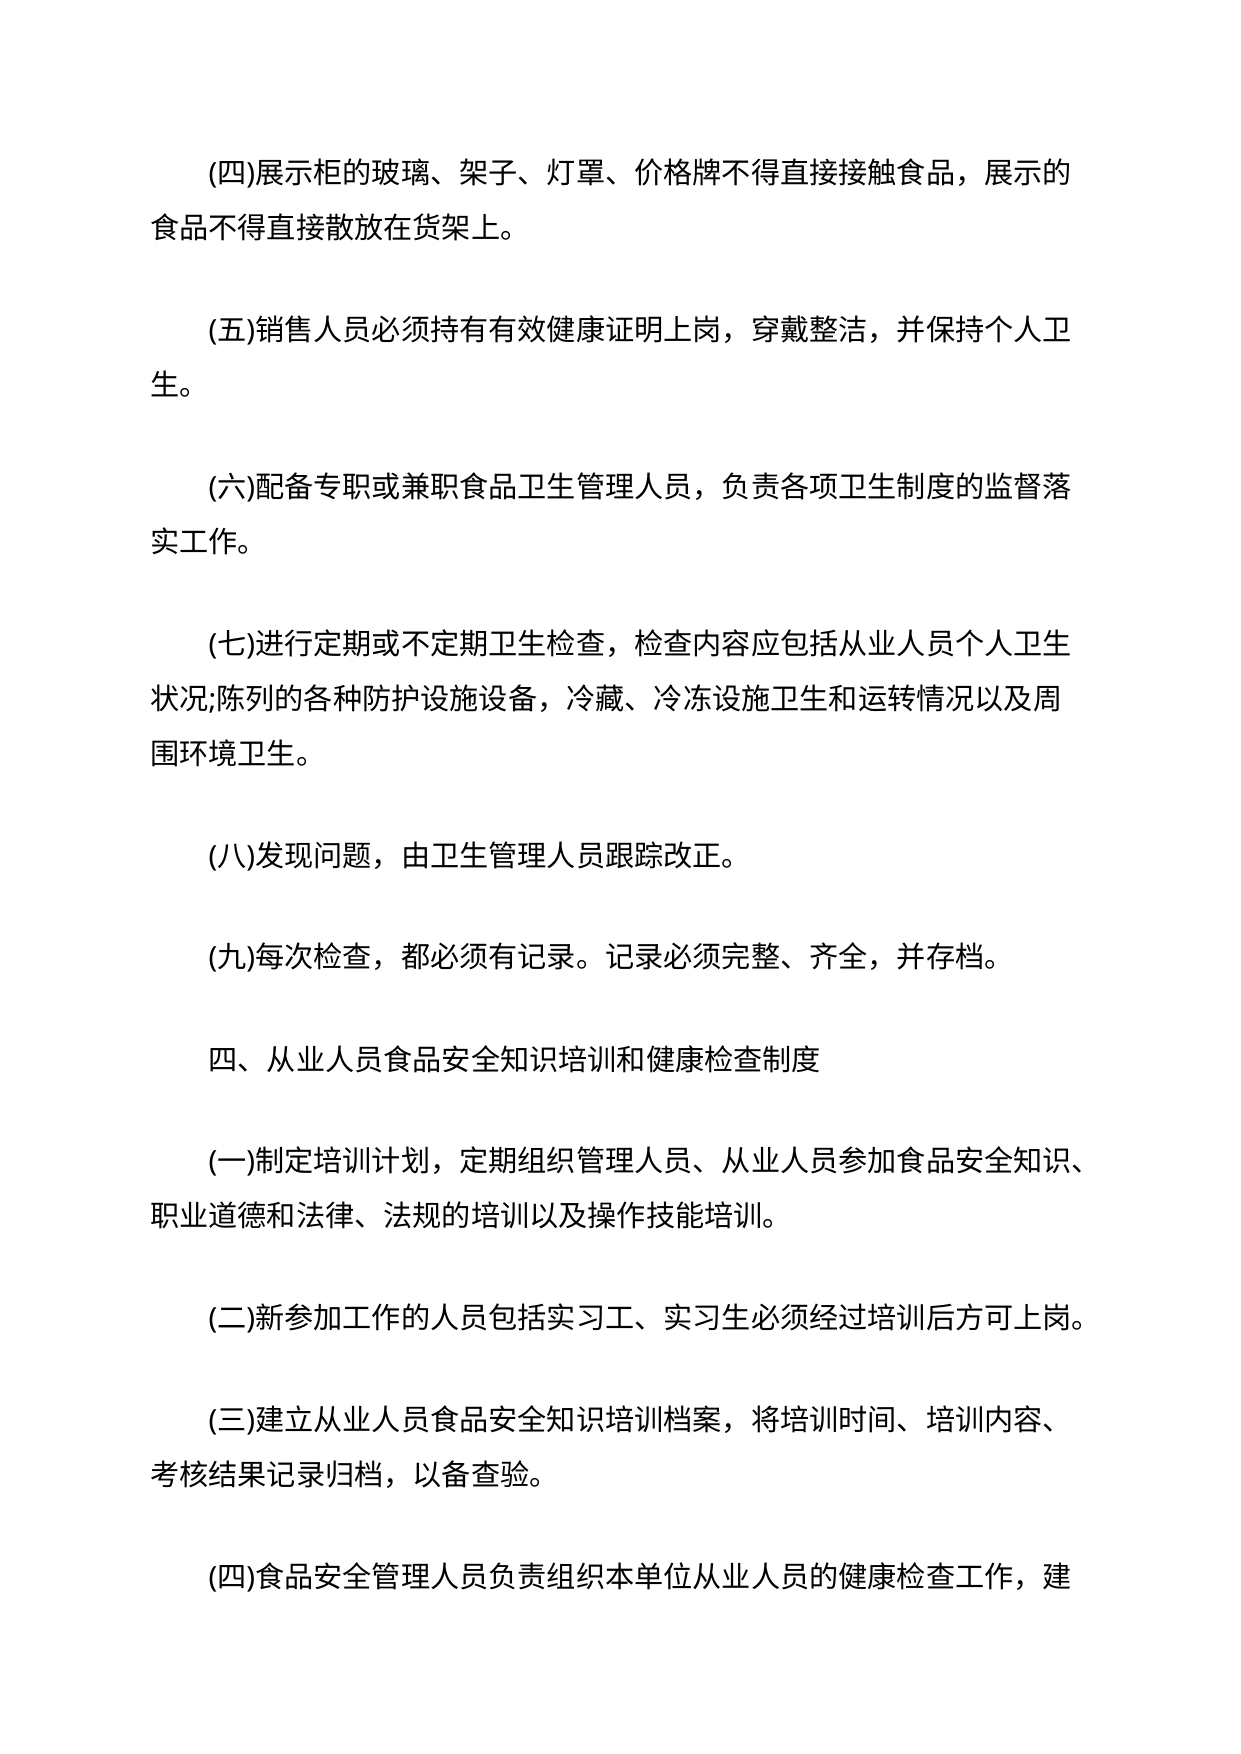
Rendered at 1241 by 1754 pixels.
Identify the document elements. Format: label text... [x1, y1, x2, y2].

text (六)配备专职或兼职食品卫生管理人员，负责各项卫生制度的监督落实工作。 [150, 463, 1090, 561]
text (五)销售人员必须持有有效健康证明上岗，穿戴整洁，并保持个人卫生。 [150, 307, 1090, 404]
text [150, 1553, 1090, 1596]
text (四)展示柜的玻璃、架子、灯罩、价格牌不得直接接触食品，展示的食品不得直接散放在货架上。 [150, 150, 1090, 247]
text (一)制定培训计划，定期组织管理人员、从业人员参加食品安全知识、职业道德和法律、法规的培训以及操作技能培训。 [150, 1138, 1090, 1235]
text 四、从业人员食品安全知识培训和健康检查制度 [150, 1036, 1090, 1078]
text (二)新参加工作的人员包括实习工、实习生必须经过培训后方可上岗。 [150, 1294, 1090, 1337]
text (三)建立从业人员食品安全知识培训档案，将培训时间、培训内容、考核结果记录归档，以备查验。 [150, 1397, 1090, 1494]
text (八)发现问题，由卫生管理人员跟踪改正。 [150, 832, 1090, 874]
text (七)进行定期或不定期卫生检查，检查内容应包括从业人员个人卫生状况;陈列的各种防护设施设备，冷藏、冷冻设施卫生和运转情况以及周围环境卫生。 [150, 620, 1090, 773]
text (九)每次检查，都必须有记录。记录必须完整、齐全，并存档。 [150, 934, 1090, 976]
